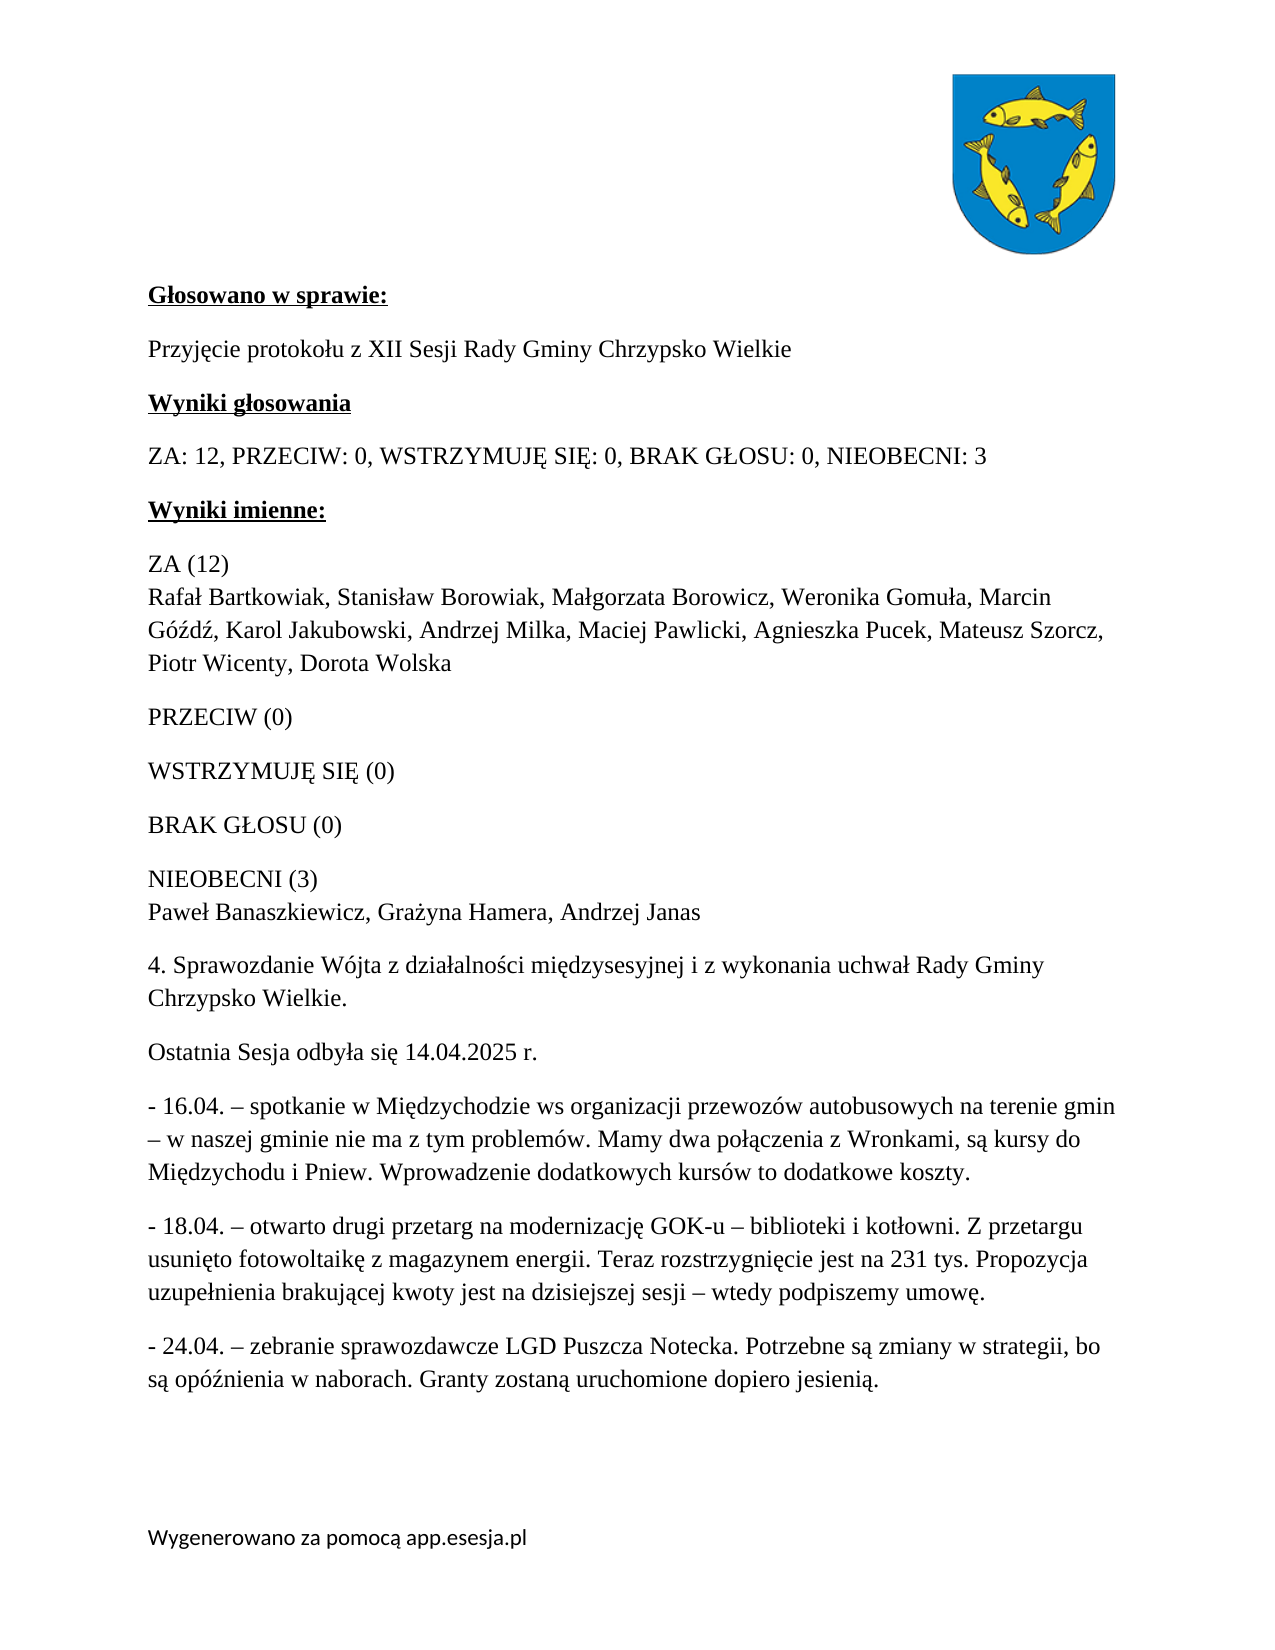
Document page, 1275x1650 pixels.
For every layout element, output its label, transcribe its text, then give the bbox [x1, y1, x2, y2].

text ZA: 12, PRZECIW: 0, WSTRZYMUJĘ SIĘ: 0, BRAK GŁOSU: 0, NIEOBECNI: 3 [148, 441, 1127, 470]
text BRAK GŁOSU (0) [148, 810, 1127, 838]
picture [940, 73, 1128, 256]
text Rafał Bartkowiak, Stanisław Borowiak, Małgorzata Borowicz, Weronika Gomuła, Marcin Góźdź, Karol Jakubowski, Andrzej Milka, Maciej Pawlicki, Agnieszka Pucek, Mateusz Szorcz, Piotr Wicenty, Dorota Wolska [148, 582, 1127, 677]
text Paweł Banaszkiewicz, Grażyna Hamera, Andrzej Janas [148, 897, 1127, 925]
text Głosowano w sprawie: [148, 280, 1127, 309]
text Ostatnia Sesja odbyła się 14.04.2025 r. [148, 1037, 1127, 1066]
text WSTRZYMUJĘ SIĘ (0) [148, 756, 1127, 785]
text PRZECIW (0) [148, 702, 1127, 731]
text ZA (12) [148, 549, 1127, 578]
text Wyniki głosowania [148, 388, 1127, 416]
text Wyniki imienne: [148, 495, 1127, 524]
text NIEOBECNI (3) [148, 864, 1127, 892]
text Przyjęcie protokołu z XII Sesji Rady Gminy Chrzypsko Wielkie [148, 334, 1127, 362]
text - 16.04. – spotkanie w Międzychodzie ws organizacji przewozów autobusowych na terenie gmin – w naszej gminie nie ma z tym problemów. Mamy dwa połączenia z Wronkami, są kursy do Międzychodu i Pniew. Wprowadzenie dodatkowych kursów to dodatkowe koszty. [148, 1091, 1127, 1186]
text 4. Sprawozdanie Wójta z działalności międzysesyjnej i z wykonania uchwał Rady Gminy Chrzypsko Wielkie. [148, 951, 1127, 1012]
text - 24.04. – zebranie sprawozdawcze LGD Puszcza Notecka. Potrzebne są zmiany w strategii, bo są opóźnienia w naborach. Granty zostaną uruchomione dopiero jesienią. [148, 1331, 1127, 1393]
text - 18.04. – otwarto drugi przetarg na modernizację GOK-u – biblioteki i kotłowni. Z przetargu usunięto fotowoltaikę z magazynem energii. Teraz rozstrzygnięcie jest na 231 tys. Propozycja uzupełnienia brakującej kwoty jest na dzisiejszej sesji – wtedy podpiszemy umowę. [148, 1211, 1127, 1306]
